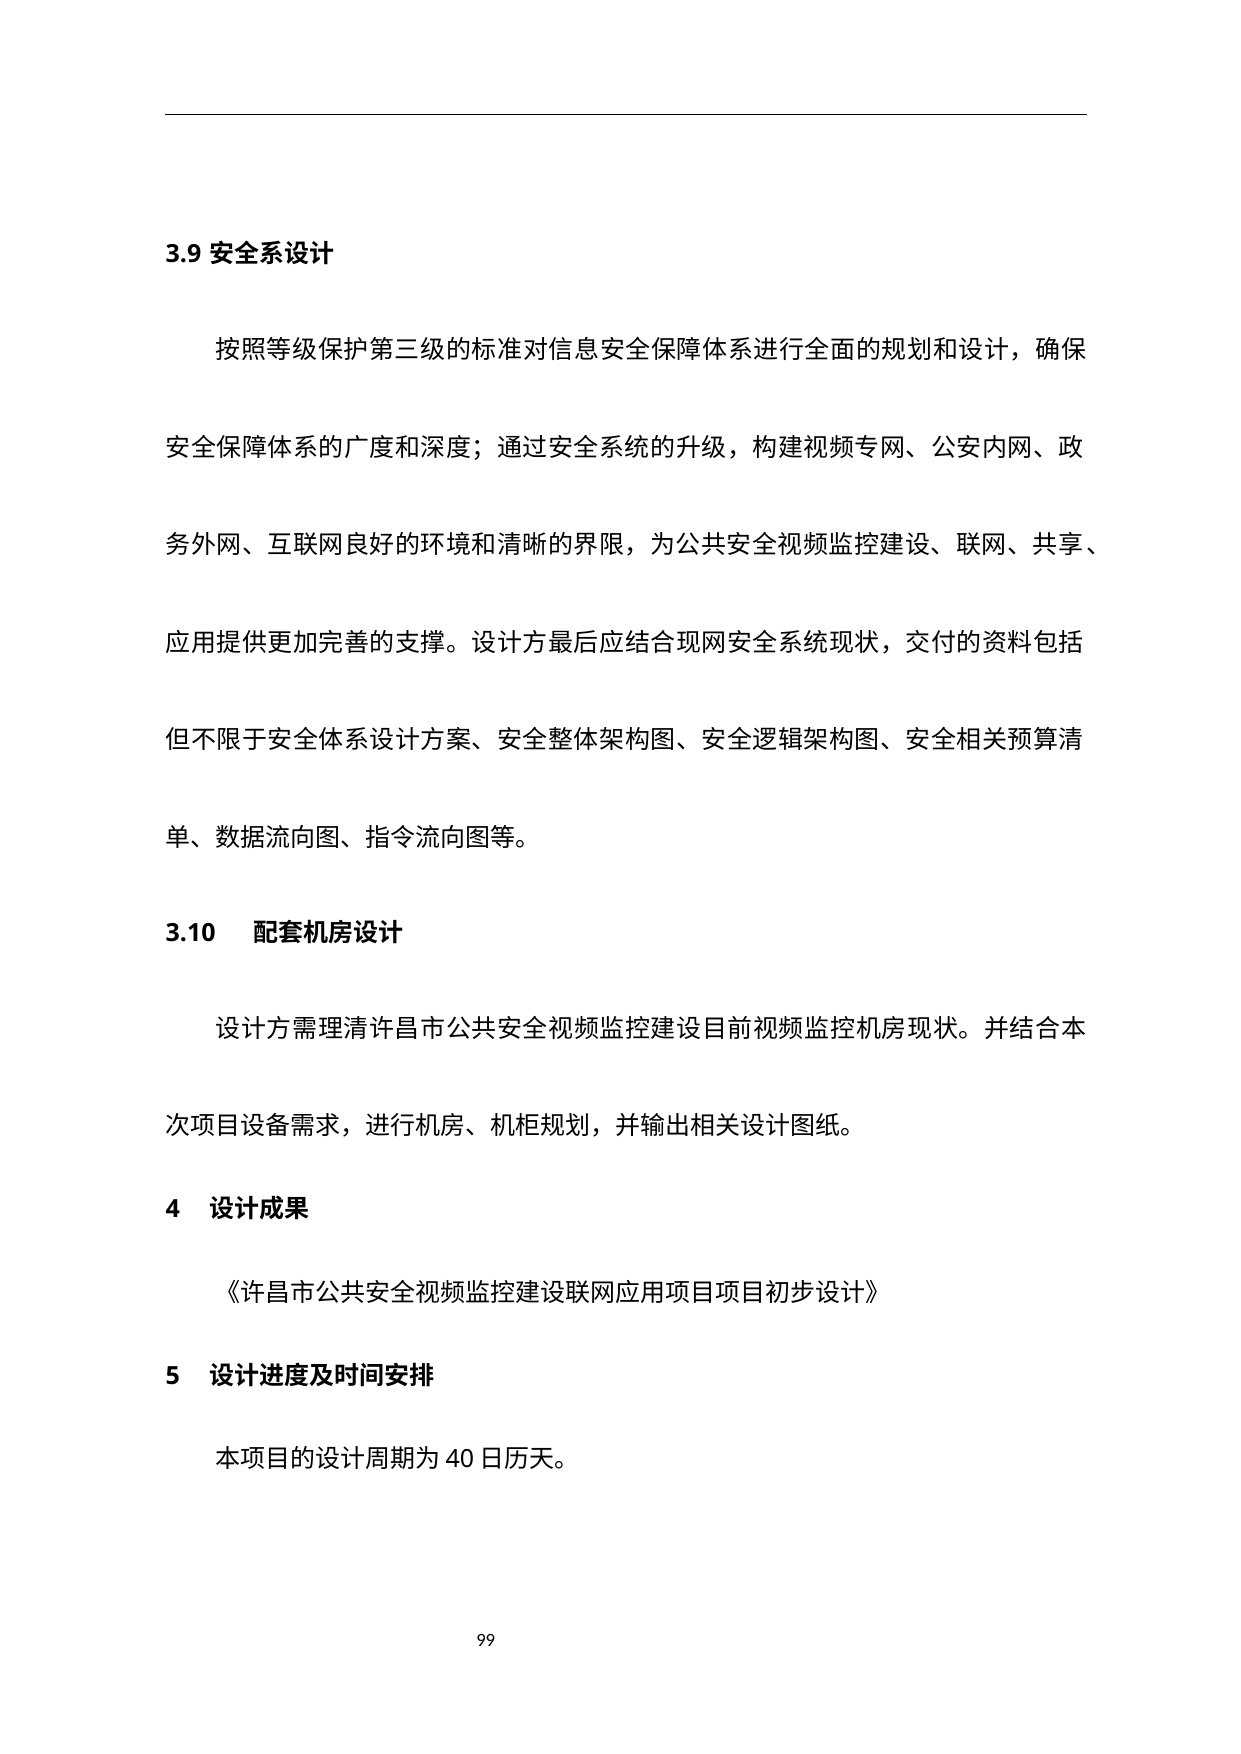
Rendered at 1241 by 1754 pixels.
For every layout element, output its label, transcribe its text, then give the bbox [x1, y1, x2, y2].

subtitle 设计进度及时间安排 [165, 1341, 1087, 1406]
subtitle 设计成果 [165, 1174, 1087, 1239]
subtitle 配套机房设计 [165, 898, 1087, 963]
text 本项目的设计周期为40日历天。 [165, 1424, 1087, 1489]
text 《许昌市公共安全视频监控建设联网应用项目项目初步设计》 [165, 1258, 1087, 1323]
text 设计方需理清许昌市公共安全视频监控建设目前视频监控机房现状。并结合本次项目设备需求，进行机房、机柜规划，并输出相关设计图纸。 [165, 994, 1087, 1156]
text 按照等级保护第三级的标准对信息安全保障体系进行全面的规划和设计，确保安全保障体系的广度和深度；通过安全系统的升级，构建视频专网、公安内网、政务外网、互联网良好的环境和清晰的界限，为公共安全视频监控建设、联网、共享、应用提供更加完善的支撑。设计方最后应结合现网安全系统现状，交付的资料包括但不限于安全体系设计方案、安全整体架构图、安全逻辑架构图、安全相关预算清单、数据流向图、指令流向图等。 [165, 315, 1087, 868]
subtitle 安全系设计 [165, 219, 1087, 284]
